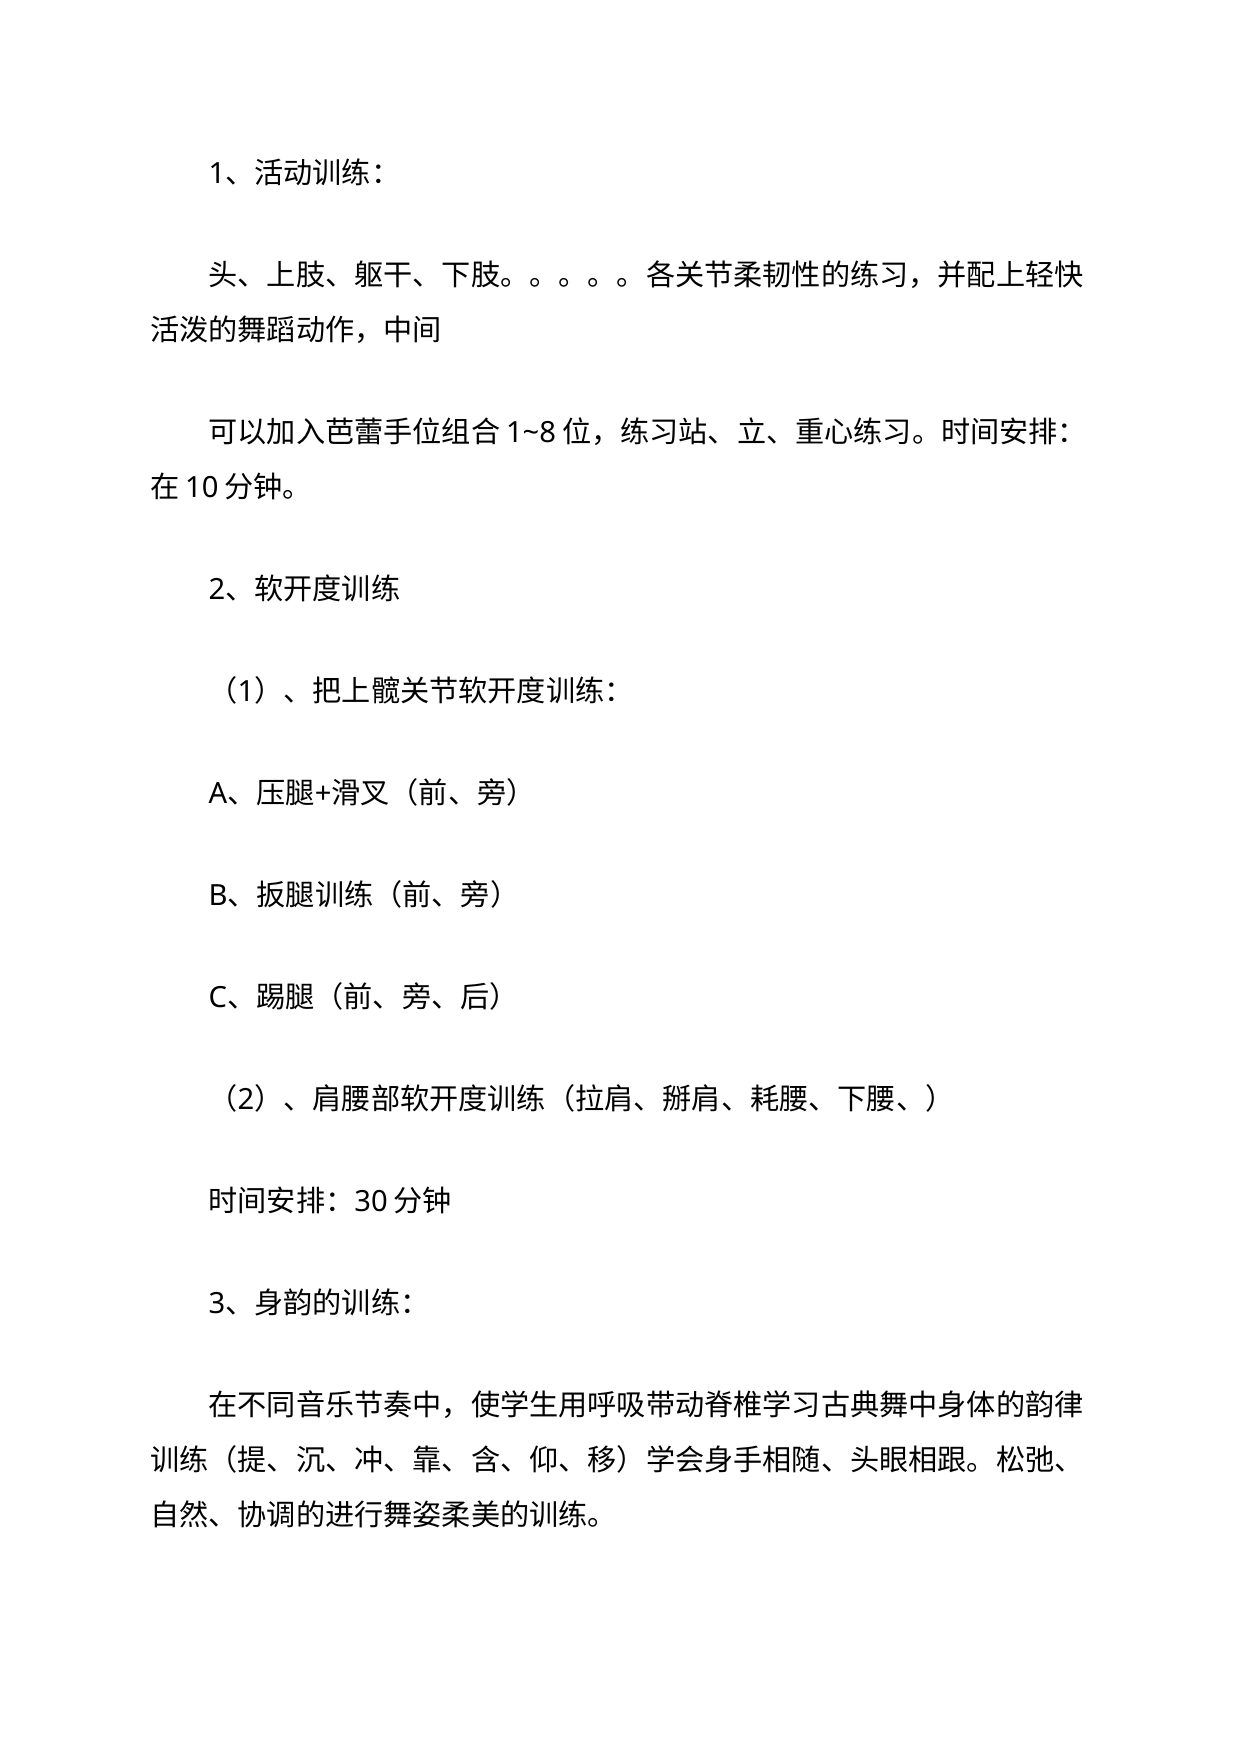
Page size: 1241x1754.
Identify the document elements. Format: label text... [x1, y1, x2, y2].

text 头、上肢、躯干、下肢。。。。。各关节柔韧性的练习，并配上轻快活泼的舞蹈动作，中间 [150, 252, 1090, 349]
text A、压腿+滑叉（前、旁） [150, 769, 1090, 812]
text 1、活动训练： [150, 150, 1090, 192]
text B、扳腿训练（前、旁） [150, 872, 1090, 914]
text C、踢腿（前、旁、后） [150, 973, 1090, 1016]
text （2）、肩腰部软开度训练（拉肩、掰肩、耗腰、下腰、） [150, 1076, 1090, 1118]
text （1）、把上髋关节软开度训练： [150, 668, 1090, 710]
text 3、身韵的训练： [150, 1279, 1090, 1322]
text 2、软开度训练 [150, 566, 1090, 608]
text 可以加入芭蕾手位组合1~8位，练习站、立、重心练习。时间安排：在10分钟。 [150, 409, 1090, 506]
text 时间安排：30分钟 [150, 1177, 1090, 1220]
text 在不同音乐节奏中，使学生用呼吸带动脊椎学习古典舞中身体的韵律训练（提、沉、冲、靠、含、仰、移）学会身手相随、头眼相跟。松弛、自然、协调的进行舞姿柔美的训练。 [150, 1381, 1090, 1533]
